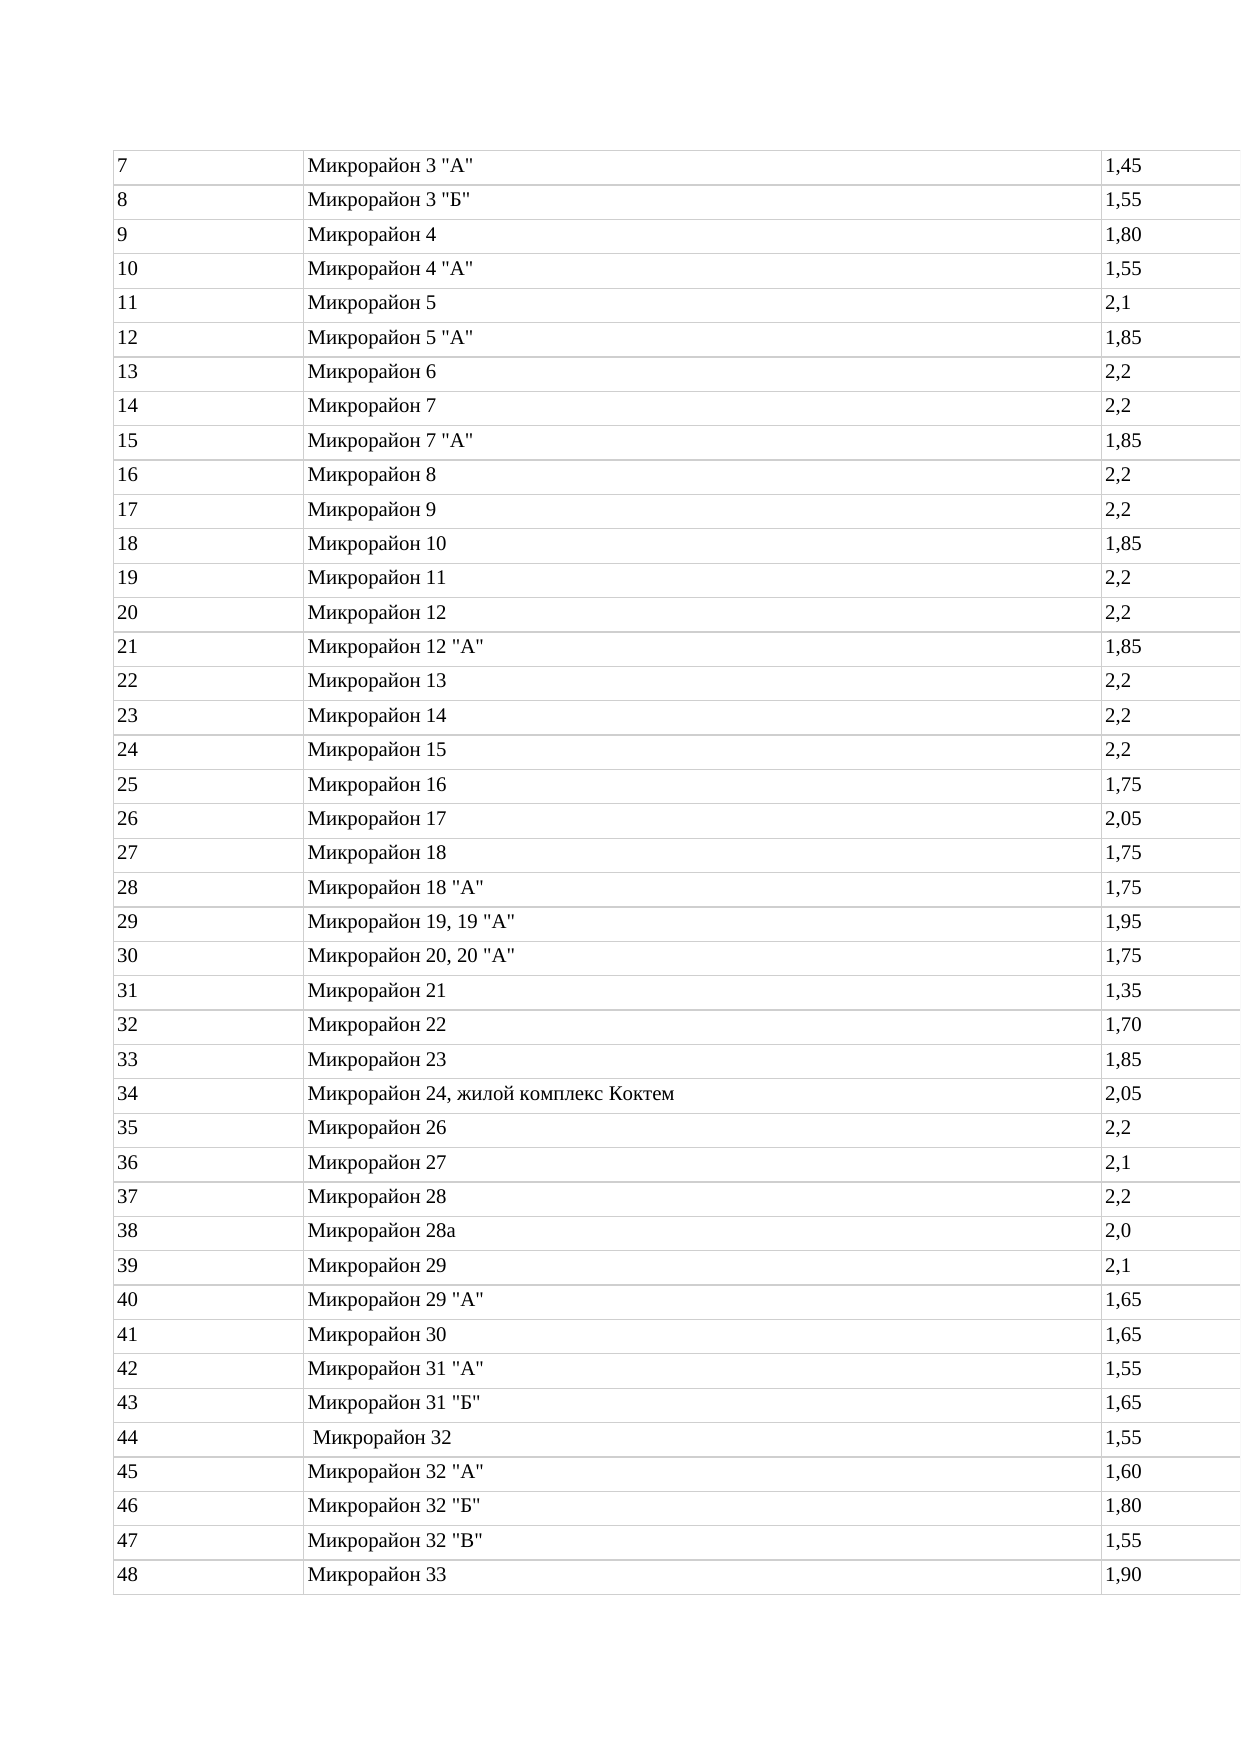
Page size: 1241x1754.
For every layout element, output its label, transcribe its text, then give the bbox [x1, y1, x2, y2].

table_cell 27 [114, 839, 303, 872]
table_cell 28 [114, 873, 303, 906]
table_cell 40 [114, 1286, 303, 1319]
table_cell 13 [114, 358, 303, 391]
table_cell 2,2 [1102, 358, 1240, 391]
table_cell Микрорайон 24, жилой комплекс Коктем [304, 1079, 1101, 1112]
table_cell Микрорайон 7 "А" [304, 426, 1101, 459]
table_cell Микрорайон 5 "А" [304, 323, 1101, 356]
table_cell 2,1 [1102, 1148, 1240, 1181]
table_cell 1,60 [1102, 1458, 1240, 1491]
table_cell Микрорайон 15 [304, 736, 1101, 769]
table_cell Микрорайон 28а [304, 1217, 1101, 1250]
table_cell 2,2 [1102, 392, 1240, 425]
table_cell 26 [114, 804, 303, 837]
table_cell 15 [114, 426, 303, 459]
table_cell 8 [114, 186, 303, 219]
table_cell 1,70 [1102, 1011, 1240, 1044]
table_cell 2,2 [1102, 701, 1240, 734]
table_cell Микрорайон 23 [304, 1045, 1101, 1078]
table_cell Микрорайон 20, 20 "А" [304, 942, 1101, 975]
table_cell 45 [114, 1458, 303, 1491]
table_cell 9 [114, 220, 303, 253]
table_cell 1,95 [1102, 908, 1240, 941]
table_cell 32 [114, 1011, 303, 1044]
table_cell 10 [114, 254, 303, 287]
table_cell Микрорайон 29 "А" [304, 1286, 1101, 1319]
table_cell 2,05 [1102, 1079, 1240, 1112]
table_cell Микрорайон 8 [304, 461, 1101, 494]
table_cell Микрорайон 3 "А" [304, 151, 1101, 184]
table_cell Микрорайон 9 [304, 495, 1101, 528]
table_cell 1,85 [1102, 633, 1240, 666]
table_cell Микрорайон 32 "В" [304, 1526, 1101, 1559]
table_cell 29 [114, 908, 303, 941]
table_cell Микрорайон 16 [304, 770, 1101, 803]
table_cell Микрорайон 14 [304, 701, 1101, 734]
table_cell 37 [114, 1183, 303, 1216]
table_cell 1,55 [1102, 186, 1240, 219]
table_cell 11 [114, 289, 303, 322]
table_cell 30 [114, 942, 303, 975]
table_cell 1,55 [1102, 1526, 1240, 1559]
table_cell Микрорайон 4 [304, 220, 1101, 253]
table_cell 43 [114, 1389, 303, 1422]
table_cell 23 [114, 701, 303, 734]
table_cell Микрорайон 27 [304, 1148, 1101, 1181]
table_cell 1,75 [1102, 873, 1240, 906]
table_cell Микрорайон 7 [304, 392, 1101, 425]
table_cell 7 [114, 151, 303, 184]
table_cell 2,2 [1102, 495, 1240, 528]
table_cell 2,2 [1102, 1114, 1240, 1147]
table_cell 25 [114, 770, 303, 803]
table_cell 22 [114, 667, 303, 700]
table_cell 2,2 [1102, 1183, 1240, 1216]
table_cell 19 [114, 564, 303, 597]
table_cell Микрорайон 21 [304, 976, 1101, 1009]
table_cell 24 [114, 736, 303, 769]
table_cell 44 [114, 1423, 303, 1456]
table_cell Микрорайон 13 [304, 667, 1101, 700]
table_cell Микрорайон 4 "А" [304, 254, 1101, 287]
table_cell 17 [114, 495, 303, 528]
table_cell Микрорайон 31 "Б" [304, 1389, 1101, 1422]
table_cell 1,55 [1102, 1354, 1240, 1387]
table_cell 31 [114, 976, 303, 1009]
table_cell Микрорайон 31 "А" [304, 1354, 1101, 1387]
table_cell Микрорайон 12 "А" [304, 633, 1101, 666]
table_cell 1,75 [1102, 942, 1240, 975]
table_cell 2,0 [1102, 1217, 1240, 1250]
table_cell 1,45 [1102, 151, 1240, 184]
table_cell 1,65 [1102, 1286, 1240, 1319]
table_cell 1,80 [1102, 1492, 1240, 1525]
table_cell Микрорайон 11 [304, 564, 1101, 597]
table_cell 2,05 [1102, 804, 1240, 837]
table_cell 48 [114, 1561, 303, 1594]
table_cell 1,35 [1102, 976, 1240, 1009]
table_cell 2,2 [1102, 667, 1240, 700]
table_cell 47 [114, 1526, 303, 1559]
table_cell 1,85 [1102, 426, 1240, 459]
table_cell 36 [114, 1148, 303, 1181]
table_cell 1,75 [1102, 839, 1240, 872]
table_cell 2,2 [1102, 461, 1240, 494]
table_cell Микрорайон 33 [304, 1561, 1101, 1594]
table_cell Микрорайон 5 [304, 289, 1101, 322]
table_cell 2,1 [1102, 289, 1240, 322]
table_cell 2,2 [1102, 736, 1240, 769]
table_cell Микрорайон 12 [304, 598, 1101, 631]
table_cell 46 [114, 1492, 303, 1525]
table_cell 1,55 [1102, 254, 1240, 287]
table_cell 1,90 [1102, 1561, 1240, 1594]
table_cell 18 [114, 529, 303, 562]
table_cell 2,2 [1102, 598, 1240, 631]
table_cell 42 [114, 1354, 303, 1387]
table_cell 39 [114, 1251, 303, 1284]
table_cell 1,65 [1102, 1389, 1240, 1422]
table_cell Микрорайон 3 "Б" [304, 186, 1101, 219]
table_cell Микрорайон 29 [304, 1251, 1101, 1284]
table_cell Микрорайон 26 [304, 1114, 1101, 1147]
table_cell 21 [114, 633, 303, 666]
table_cell Микрорайон 10 [304, 529, 1101, 562]
table_cell Микрорайон 6 [304, 358, 1101, 391]
table_cell 1,65 [1102, 1320, 1240, 1353]
table_cell 35 [114, 1114, 303, 1147]
table_cell Микрорайон 32 [304, 1423, 1101, 1456]
table_cell Микрорайон 22 [304, 1011, 1101, 1044]
table_cell Микрорайон 32 "Б" [304, 1492, 1101, 1525]
table_cell Микрорайон 17 [304, 804, 1101, 837]
table_cell Микрорайон 32 "А" [304, 1458, 1101, 1491]
table_cell Микрорайон 30 [304, 1320, 1101, 1353]
table_cell 1,85 [1102, 529, 1240, 562]
table_cell 33 [114, 1045, 303, 1078]
table_cell 2,1 [1102, 1251, 1240, 1284]
table_cell 1,85 [1102, 1045, 1240, 1078]
table_cell 1,80 [1102, 220, 1240, 253]
table_cell 1,85 [1102, 323, 1240, 356]
table_cell 34 [114, 1079, 303, 1112]
table_cell 38 [114, 1217, 303, 1250]
table_cell Микрорайон 19, 19 "А" [304, 908, 1101, 941]
table_cell Микрорайон 18 "А" [304, 873, 1101, 906]
table_cell 41 [114, 1320, 303, 1353]
table_cell 12 [114, 323, 303, 356]
table_cell Микрорайон 18 [304, 839, 1101, 872]
table_cell Микрорайон 28 [304, 1183, 1101, 1216]
table_cell 20 [114, 598, 303, 631]
table_cell 16 [114, 461, 303, 494]
table_cell 1,75 [1102, 770, 1240, 803]
table_cell 14 [114, 392, 303, 425]
table_cell 1,55 [1102, 1423, 1240, 1456]
table_cell 2,2 [1102, 564, 1240, 597]
